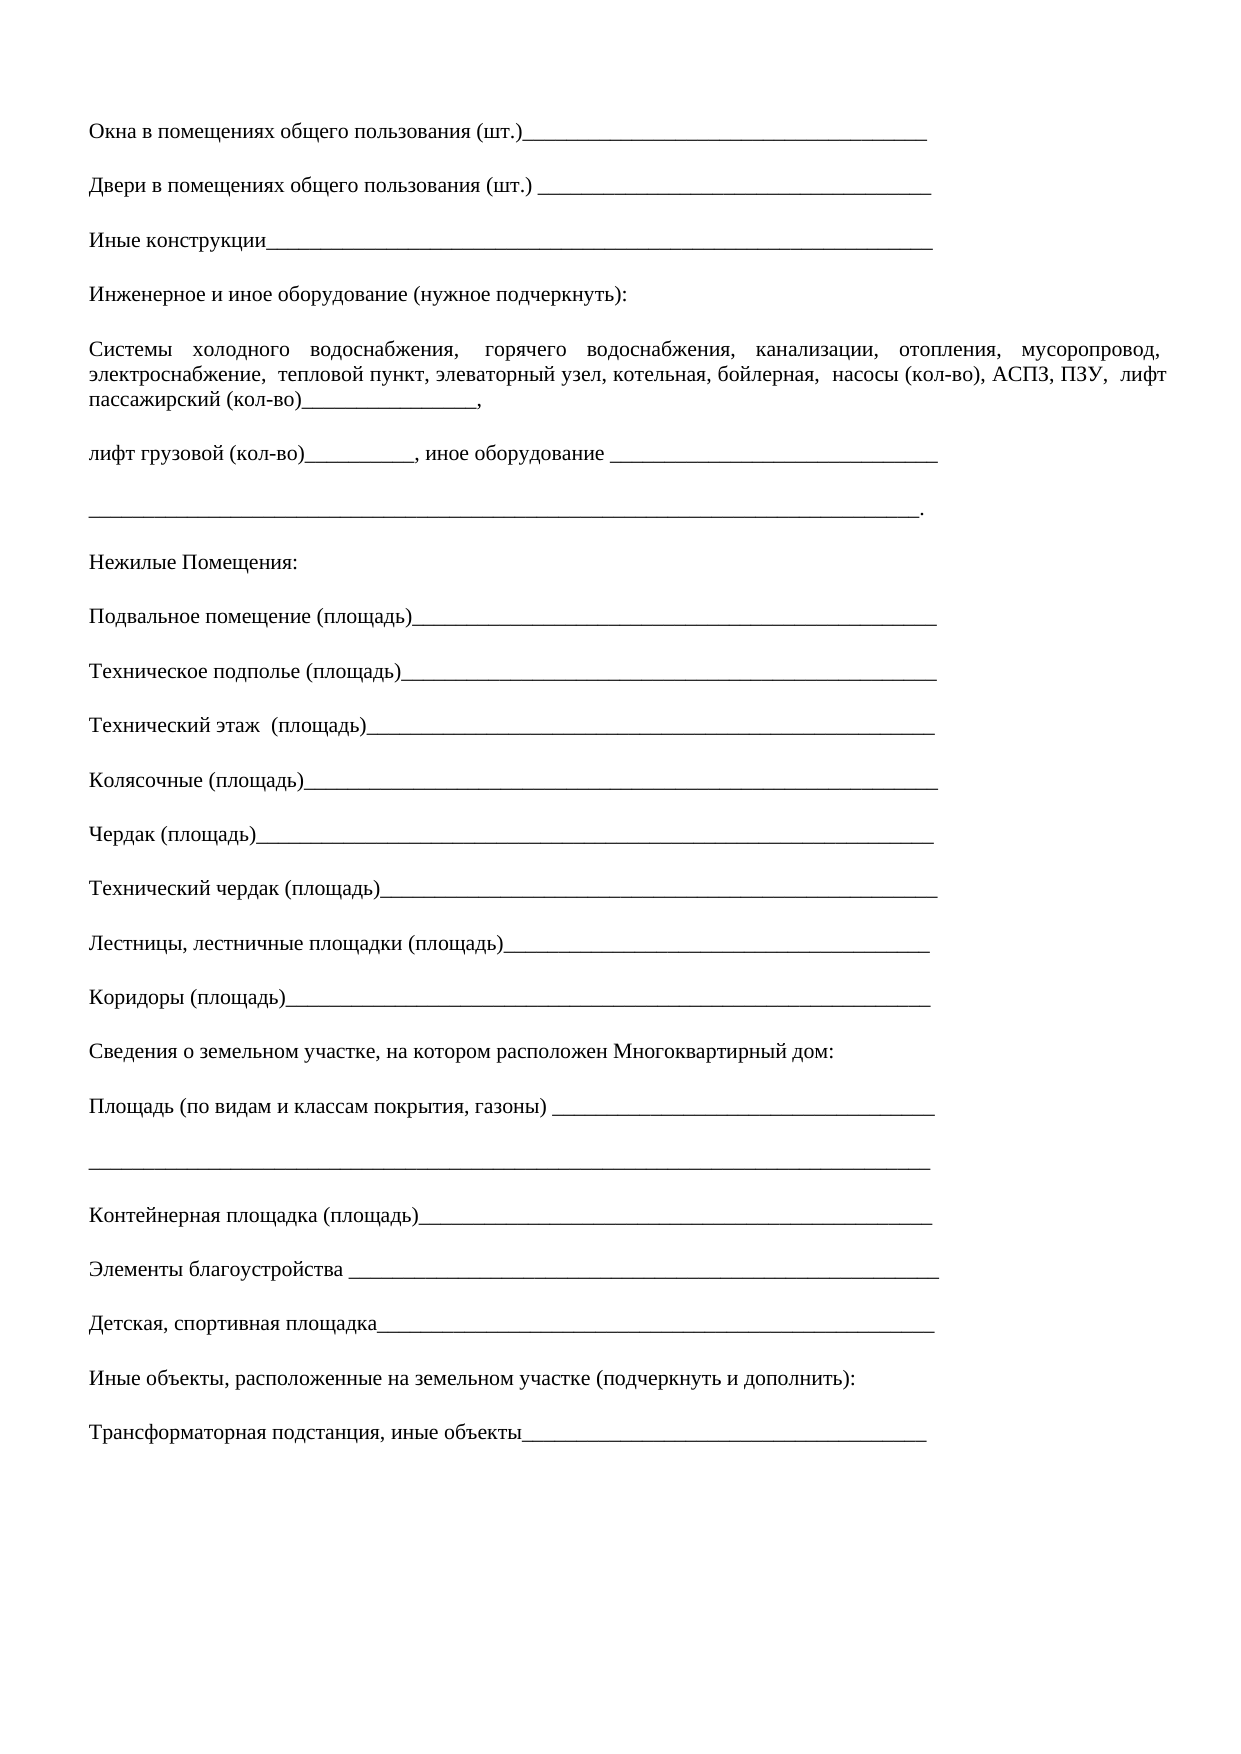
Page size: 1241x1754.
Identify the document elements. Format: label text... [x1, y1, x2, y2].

text _____________________________________________________________________________ [89, 1147, 1167, 1172]
text Лестницы, лестничные площадки (площадь)_______________________________________ [89, 930, 1167, 955]
text Технический чердак (площадь)___________________________________________________ [89, 875, 1167, 901]
text Контейнерная площадка (площадь)_______________________________________________ [89, 1202, 1167, 1227]
text лифт грузовой (кол-во)__________, иное оборудование ______________________________ [89, 440, 1167, 466]
text Площадь (по видам и классам покрытия, газоны) ___________________________________ [89, 1093, 1167, 1118]
text Иные конструкции_____________________________________________________________ [89, 227, 1167, 252]
text Иные объекты, расположенные на земельном участке (подчеркнуть и дополнить): [89, 1365, 1167, 1390]
text Сведения о земельном участке, на котором расположен Многоквартирный дом: [89, 1038, 1167, 1064]
text Системы холодного водоснабжения, горячего водоснабжения, канализации, отопления, мусоропровод, электроснабжение, тепловой пункт, элеваторный узел, котельная, бойлерная, насосы (кол-во), АСПЗ, ПЗУ, лифт пассажирский (кол-во)________________, [89, 336, 1167, 411]
text Элементы благоустройства ______________________________________________________ [89, 1256, 1167, 1281]
text Детская, спортивная площадка___________________________________________________ [89, 1310, 1167, 1336]
text Подвальное помещение (площадь)________________________________________________ [89, 603, 1167, 629]
text Коридоры (площадь)___________________________________________________________ [89, 984, 1167, 1009]
text Техническое подполье (площадь)_________________________________________________ [89, 658, 1167, 683]
text Окна в помещениях общего пользования (шт.)_____________________________________ [89, 118, 1167, 143]
text Инженерное и иное оборудование (нужное подчеркнуть): [89, 281, 1167, 306]
text Трансформаторная подстанция, иные объекты_____________________________________ [89, 1419, 1167, 1444]
text Колясочные (площадь)__________________________________________________________ [89, 767, 1167, 792]
text Технический этаж (площадь)____________________________________________________ [89, 712, 1167, 737]
text Нежилые Помещения: [89, 549, 1167, 574]
text Чердак (площадь)______________________________________________________________ [89, 821, 1167, 846]
text Двери в помещениях общего пользования (шт.) ____________________________________ [89, 172, 1167, 198]
text ____________________________________________________________________________. [89, 495, 1167, 520]
